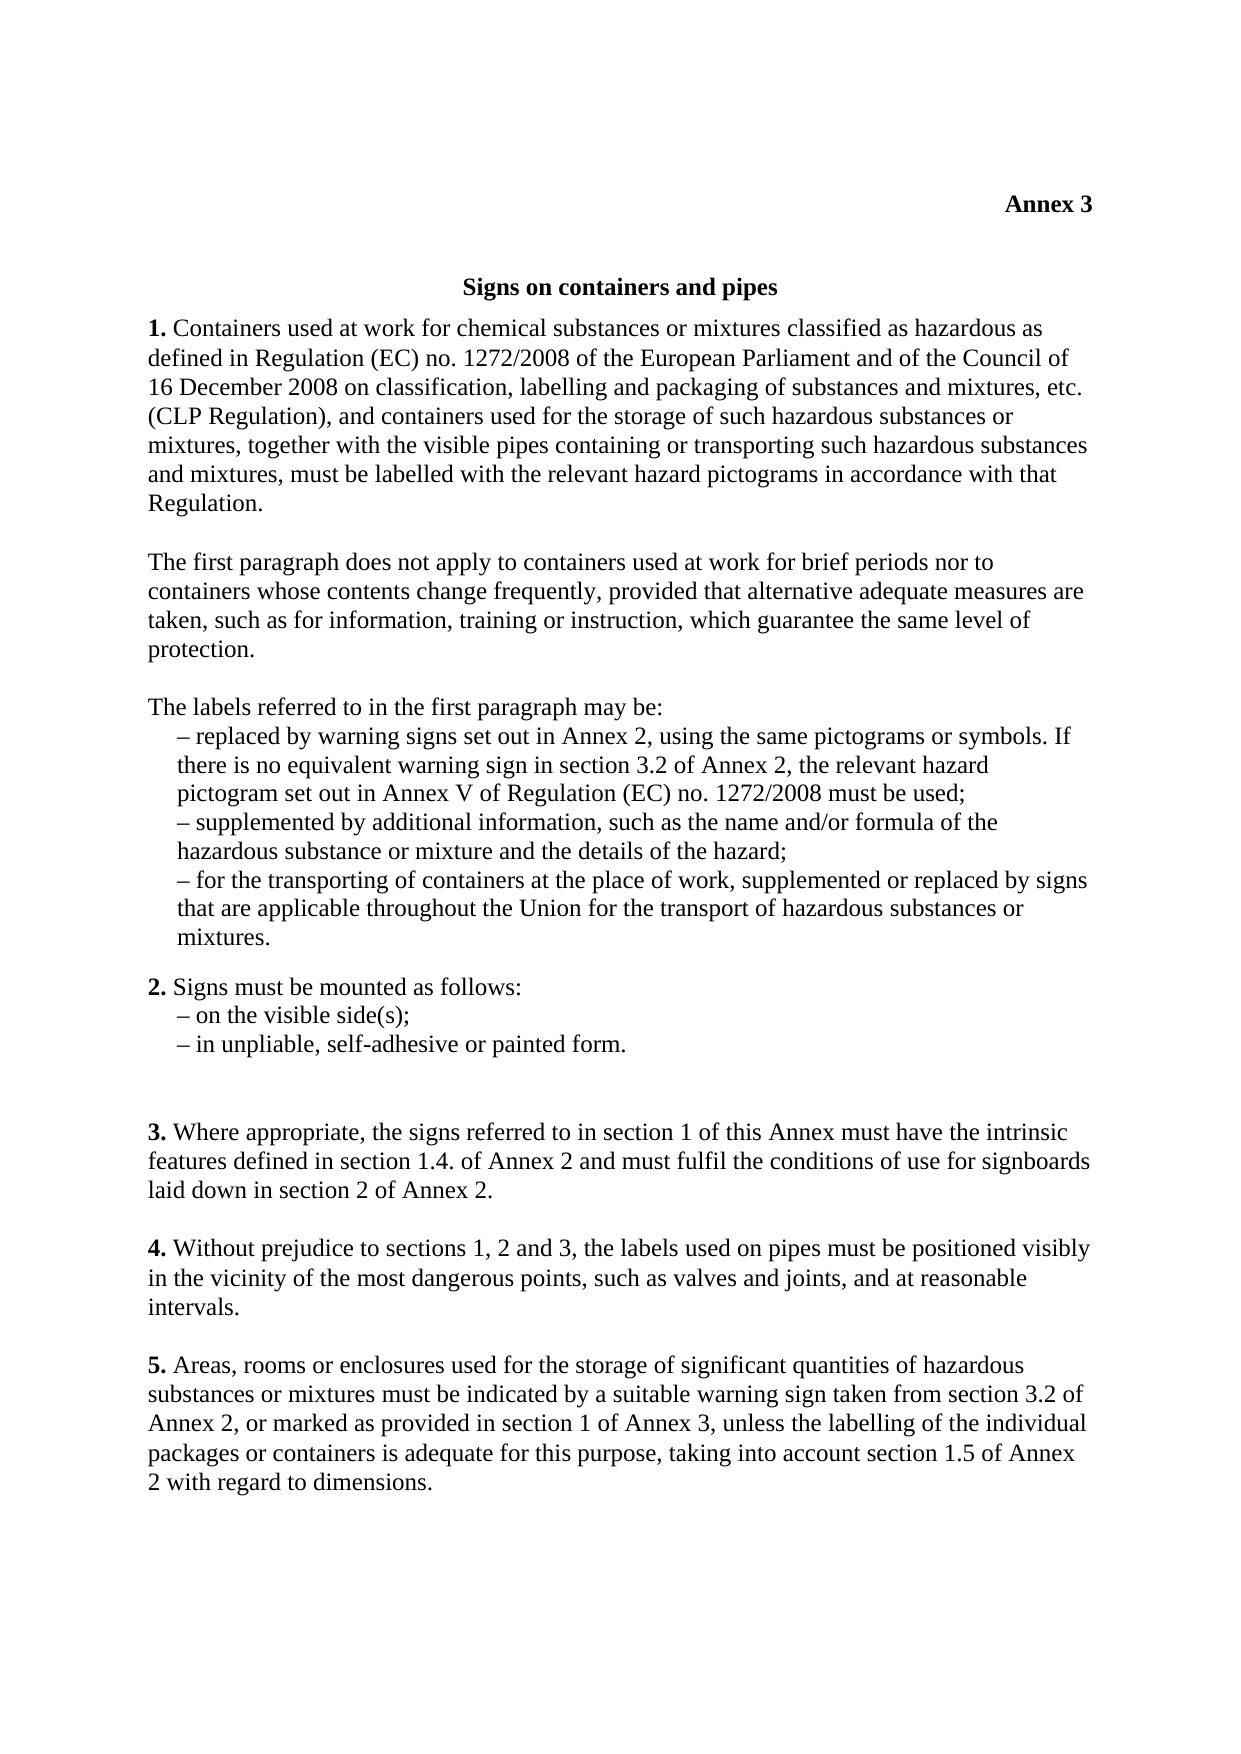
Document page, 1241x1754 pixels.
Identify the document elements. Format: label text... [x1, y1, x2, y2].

list – in unpliable, self-adhesive or painted form. [177, 1029, 1093, 1058]
list – replaced by warning signs set out in Annex 2, using the same pictograms or symbols. If there is no equivalent warning sign in section 3.2 of Annex 2, the relevant hazard pictogram set out in Annex V of Regulation (EC) no. 1272/2008 must be used; [177, 721, 1093, 807]
list – for the transporting of containers at the place of work, supplemented or replaced by signs that are applicable throughout the Union for the transport of hazardous substances or mixtures. [177, 865, 1093, 951]
text The first paragraph does not apply to containers used at work for brief periods nor to containers whose contents change frequently, provided that alternative adequate measures are taken, such as for information, training or instruction, which guarantee the same level of protection. [148, 546, 1093, 663]
text 4. Without prejudice to sections 1, 2 and 3, the labels used on pipes must be positioned visibly in the vicinity of the most dangerous points, such as valves and joints, and at reasonable intervals. [148, 1233, 1093, 1321]
text 1. Containers used at work for chemical substances or mixtures classified as hazardous as defined in Regulation (EC) no. 1272/2008 of the European Parliament and of the Council of 16 December 2008 on classification, labelling and packaging of substances and mixtures, etc. (CLP Regulation), and containers used for the storage of such hazardous substances or mixtures, together with the visible pipes containing or transporting such hazardous substances and mixtures, must be labelled with the relevant hazard pictograms in accordance with that Regulation. [148, 313, 1093, 517]
list The labels referred to in the first paragraph may be: [148, 692, 1093, 721]
text Annex 3 [148, 189, 1093, 218]
text 3. Where appropriate, the signs referred to in section 1 of this Annex must have the intrinsic features defined in section 1.4. of Annex 2 and must fulfil the conditions of use for signboards laid down in section 2 of Annex 2. [148, 1116, 1093, 1204]
list – on the visible side(s); [177, 1001, 1093, 1029]
text 5. Areas, rooms or enclosures used for the storage of significant quantities of hazardous substances or mixtures must be indicated by a suitable warning sign taken from section 3.2 of Annex 2, or marked as provided in section 1 of Annex 3, unless the labelling of the individual packages or containers is adequate for this purpose, taking into account section 1.5 of Annex 2 with regard to dimensions. [148, 1350, 1093, 1496]
list – supplemented by additional information, such as the name and/or formula of the hazardous substance or mixture and the details of the hazard; [177, 807, 1093, 865]
text Signs on containers and pipes [148, 272, 1093, 301]
list 2. Signs must be mounted as follows: [148, 972, 1093, 1001]
